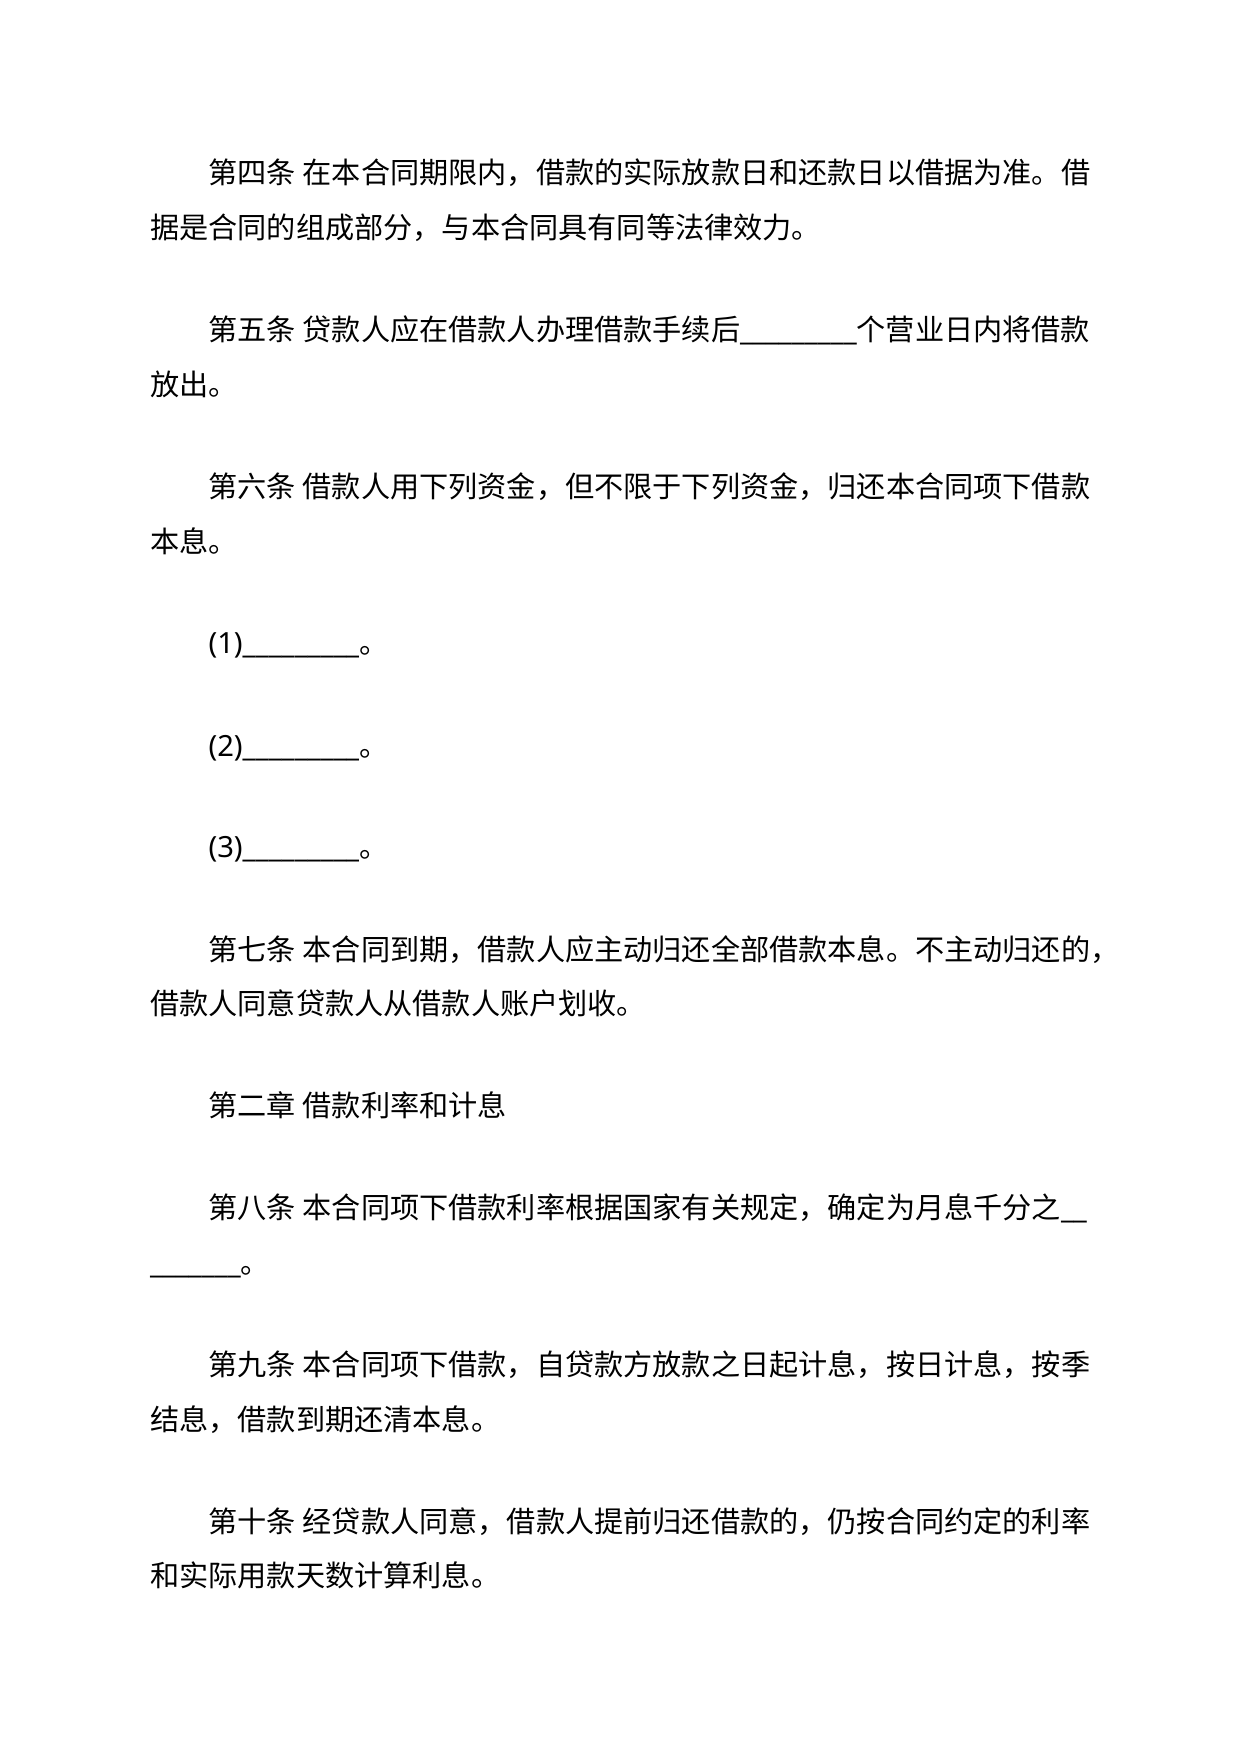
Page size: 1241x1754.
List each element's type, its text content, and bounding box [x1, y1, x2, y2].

text 第六条 借款人用下列资金，但不限于下列资金，归还本合同项下借款本息。 [150, 463, 1090, 561]
text (1)_________。 [150, 620, 1090, 662]
text 第二章 借款利率和计息 [150, 1083, 1090, 1125]
text 第五条 贷款人应在借款人办理借款手续后_________个营业日内将借款放出。 [150, 307, 1090, 404]
text (3)_________。 [150, 824, 1090, 866]
text (2)_________。 [150, 722, 1090, 764]
text 第十条 经贷款人同意，借款人提前归还借款的，仍按合同约定的利率和实际用款天数计算利息。 [150, 1498, 1090, 1595]
text 第四条 在本合同期限内，借款的实际放款日和还款日以借据为准。借据是合同的组成部分，与本合同具有同等法律效力。 [150, 150, 1090, 247]
text 第九条 本合同项下借款，自贷款方放款之日起计息，按日计息，按季结息，借款到期还清本息。 [150, 1341, 1090, 1439]
text 第八条 本合同项下借款利率根据国家有关规定，确定为月息千分之_________。 [150, 1184, 1090, 1282]
text 第七条 本合同到期，借款人应主动归还全部借款本息。不主动归还的，借款人同意贷款人从借款人账户划收。 [150, 926, 1090, 1023]
